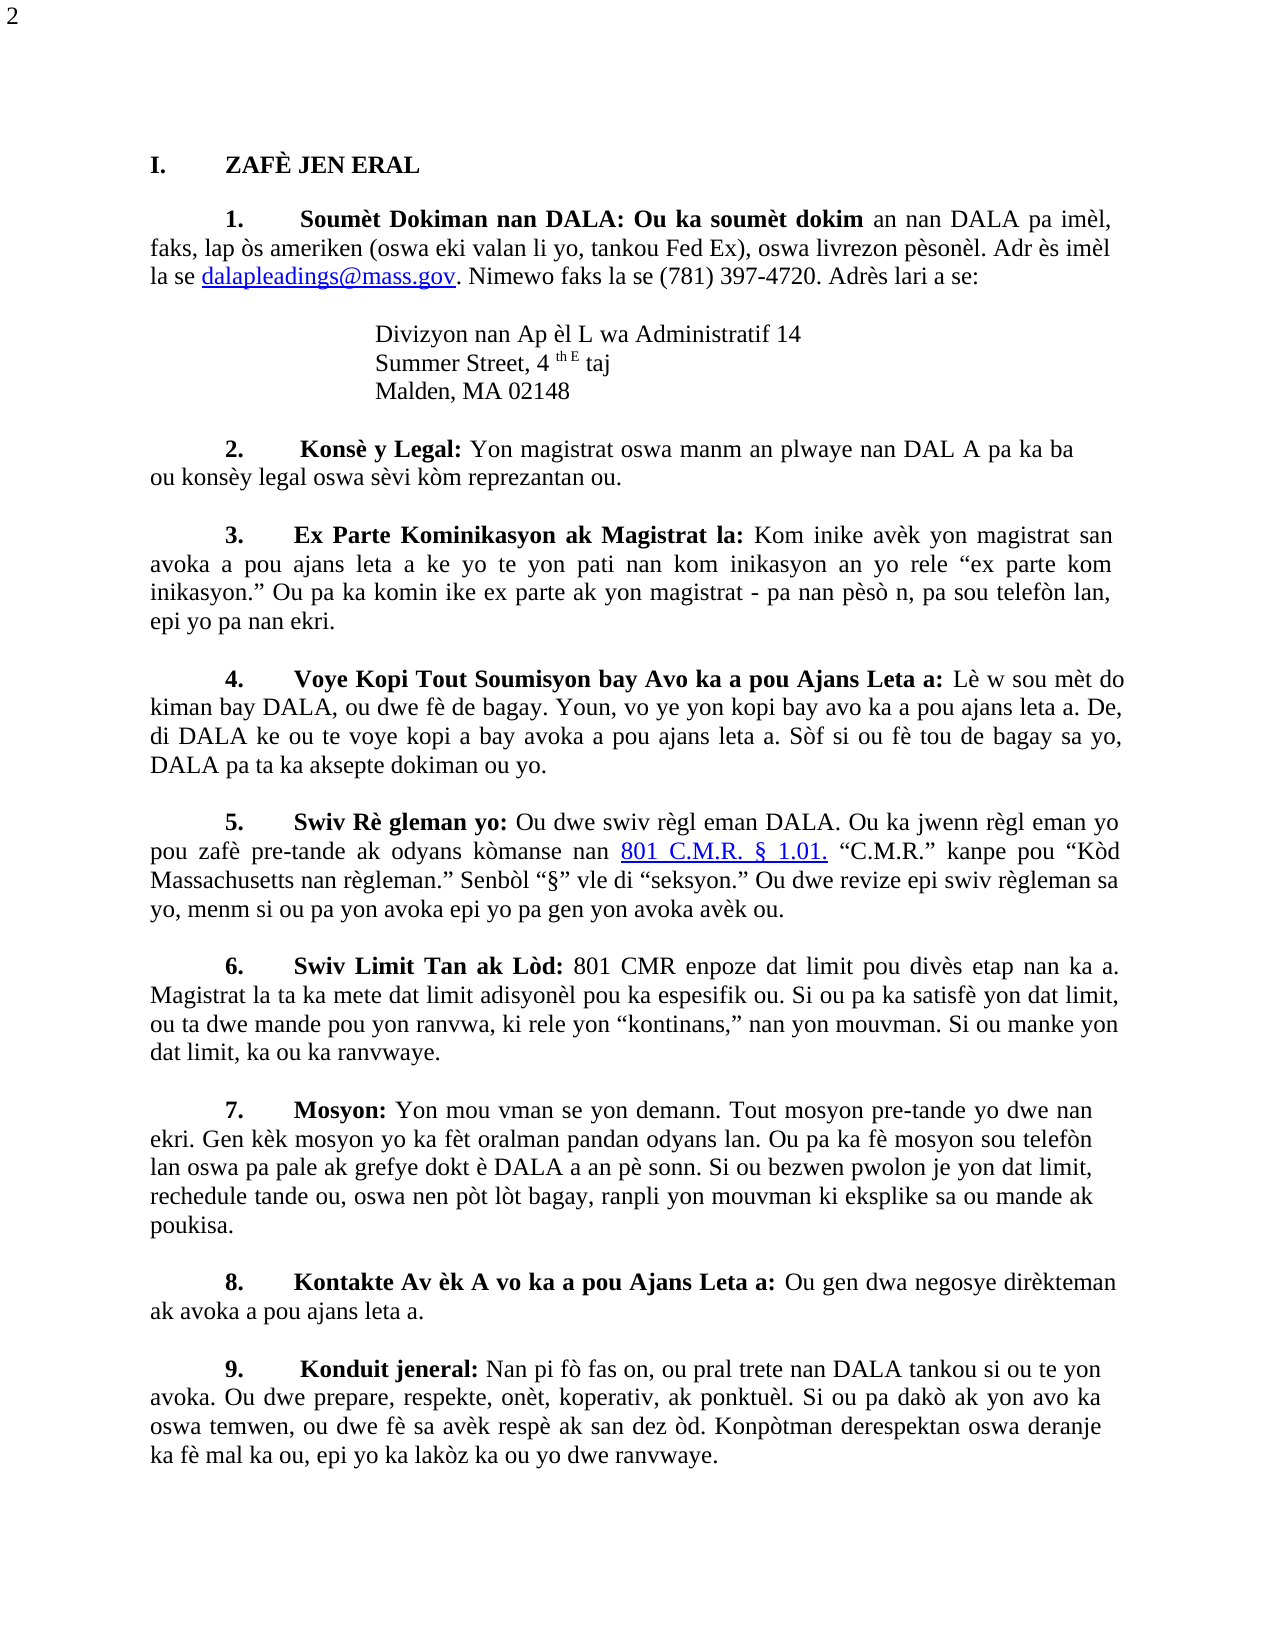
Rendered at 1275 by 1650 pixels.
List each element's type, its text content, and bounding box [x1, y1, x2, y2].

list Voye Kopi Tout Soumisyon bay Avo ka a pou Ajans Leta a: Lè w sou mèt do kiman bay DALA, ou dwe fè de bagay. Youn, vo ye yon kopi bay avo ka a pou ajans leta a. De, di DALA ke ou te voye kopi a bay avoka a pou ajans leta a. Sòf si ou fè tou de bagay sa yo, DALA pa ta ka aksepte dokiman ou yo. [150, 664, 1125, 779]
list Soumèt Dokiman nan DALA: Ou ka soumèt dokim an nan DALA pa imèl, faks, lap òs ameriken (oswa eki valan li yo, tankou Fed Ex), oswa livrezon pèsonèl. Adr ès imèl la se dalapleadings@mass.gov. Nimewo faks la se (781) 397-4720. Adrès lari a se: [150, 204, 1112, 290]
list Swiv Limit Tan ak Lòd: 801 CMR enpoze dat limit pou divès etap nan ka a. Magistrat la ta ka mete dat limit adisyonèl pou ka espesifik ou. Si ou pa ka satisfè yon dat limit, ou ta dwe mande pou yon ranvwa, ki rele yon “kontinans,” nan yon mouvman. Si ou manke yon dat limit, ka ou ka ranvwaye. [150, 951, 1120, 1066]
list Swiv Rè gleman yo: Ou dwe swiv règl eman DALA. Ou ka jwenn règl eman yo pou zafè pre-tande ak odyans kòmanse nan 801 C.M.R. § 1.01. “C.M.R.” kanpe pou “Kòd Massachusetts nan règleman.” Senbòl “§” vle di “seksyon.” Ou dwe revize epi swiv règleman sa yo, menm si ou pa yon avoka epi yo pa gen yon avoka avèk ou. [150, 807, 1120, 922]
list Mosyon: Yon mou vman se yon demann. Tout mosyon pre-tande yo dwe nan ekri. Gen kèk mosyon yo ka fèt oralman pandan odyans lan. Ou pa ka fè mosyon sou telefòn lan oswa pa pale ak grefye dokt è DALA a an pè sonn. Si ou bezwen pwolon je yon dat limit, rechedule tande ou, oswa nen pòt lòt bagay, ranpli yon mouvman ki eksplike sa ou mande ak poukisa. [150, 1095, 1094, 1239]
text Divizyon nan Ap èl L wa Administratif 14 Summer Street, 4 th E taj [375, 319, 802, 376]
text Malden, MA 02148 [375, 376, 1135, 405]
list Kontakte Av èk A vo ka a pou Ajans Leta a: Ou gen dwa negosye dirèkteman ak avoka a pou ajans leta a. [150, 1267, 1117, 1325]
subtitle ZAFÈ JEN ERAL [150, 150, 1135, 179]
list Ex Parte Kominikasyon ak Magistrat la: Kom inike avèk yon magistrat san avoka a pou ajans leta a ke yo te yon pati nan kom inikasyon an yo rele “ex parte kom inikasyon.” Ou pa ka komin ike ex parte ak yon magistrat - pa nan pèsò n, pa sou telefòn lan, epi yo pa nan ekri. [150, 520, 1113, 635]
list Konsè y Legal: Yon magistrat oswa manm an plwaye nan DAL A pa ka ba ou konsèy legal oswa sèvi kòm reprezantan ou. [150, 434, 1075, 491]
list Konduit jeneral: Nan pi fò fas on, ou pral trete nan DALA tankou si ou te yon avoka. Ou dwe prepare, respekte, onèt, koperativ, ak ponktuèl. Si ou pa dakò ak yon avo ka oswa temwen, ou dwe fè sa avèk respè ak san dez òd. Konpòtman derespektan oswa deranje ka fè mal ka ou, epi yo ka lakòz ka ou yo dwe ranvwaye. [150, 1354, 1102, 1469]
